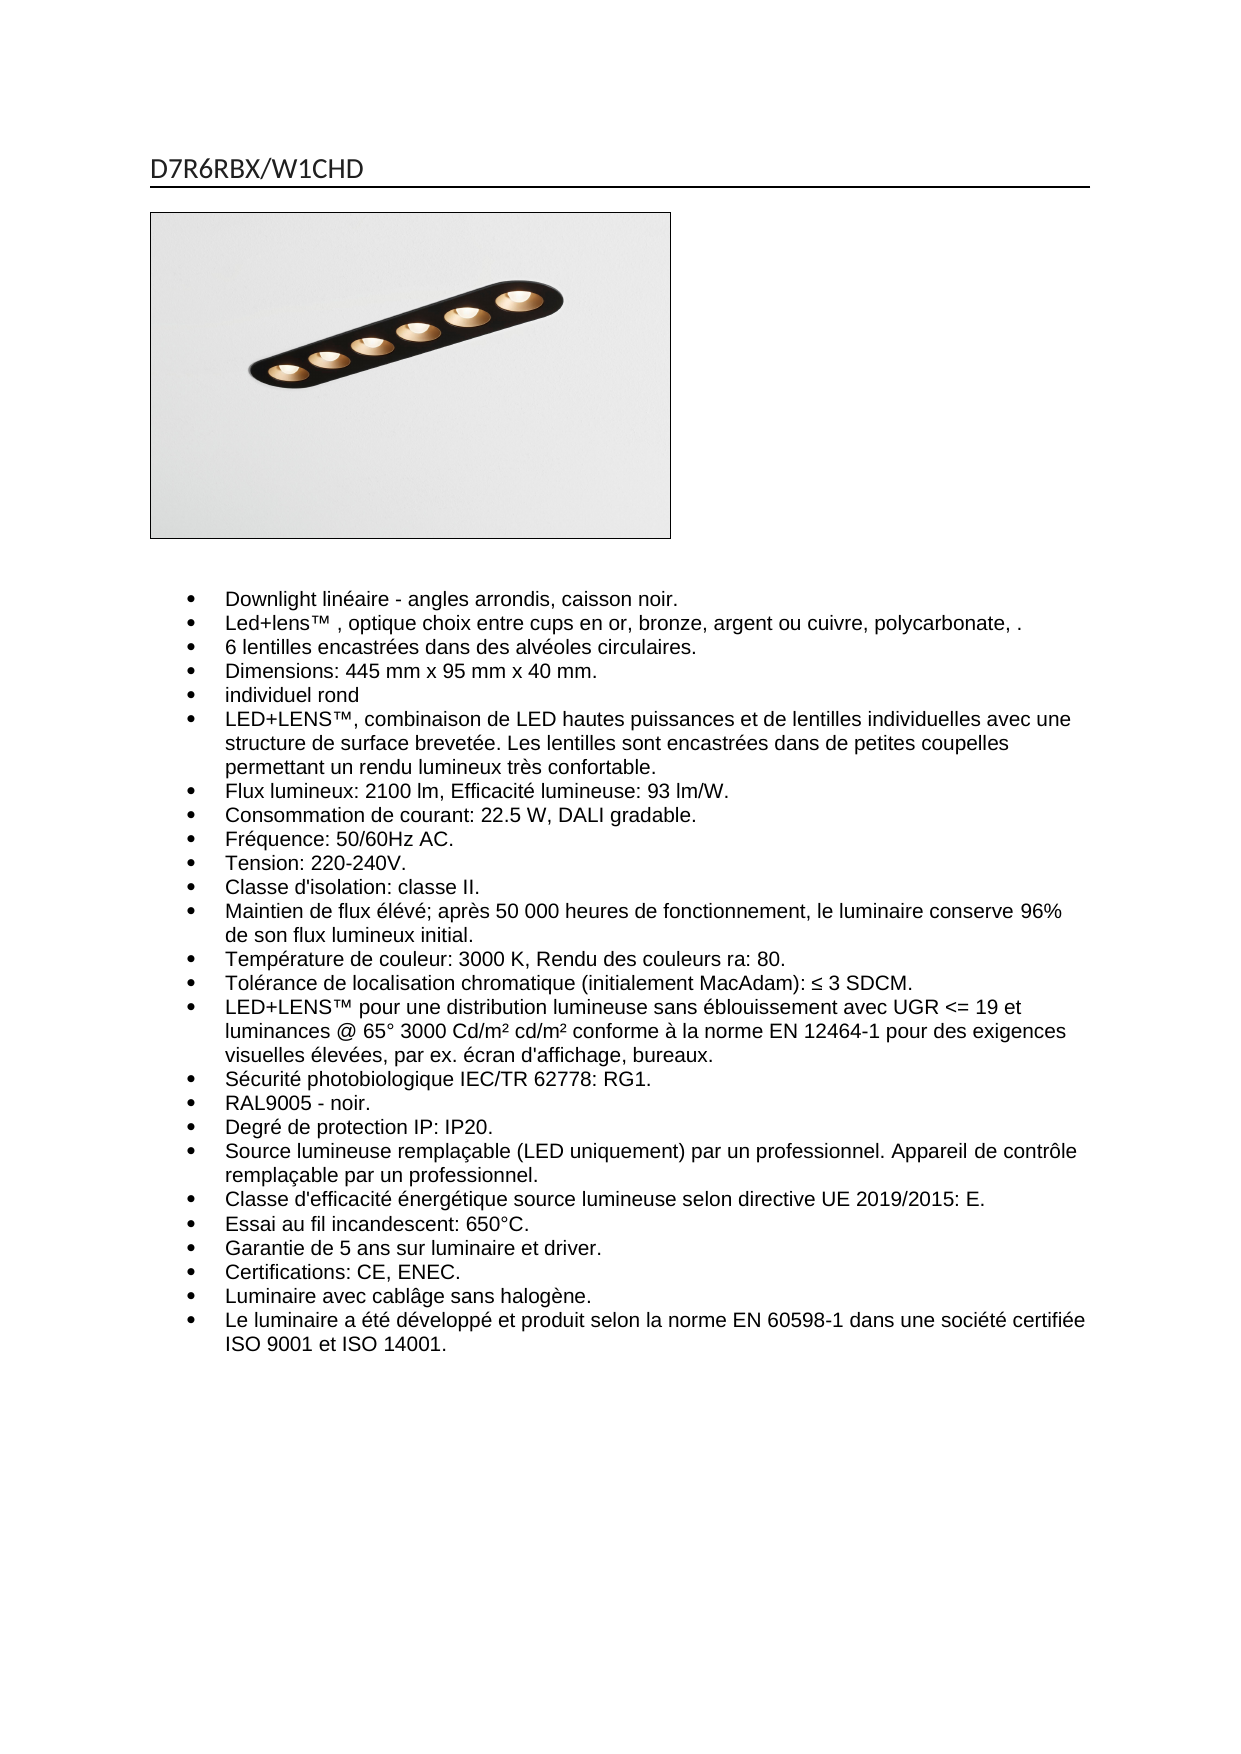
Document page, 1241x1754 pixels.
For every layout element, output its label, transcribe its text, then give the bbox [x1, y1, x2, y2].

list Consommation de courant: 22.5 W, DALI gradable. [187, 803, 1090, 827]
list Classe d'efficacité énergétique source lumineuse selon directive UE 2019/2015: E. [187, 1187, 1090, 1211]
list Flux lumineux: 2100 lm, Efficacité lumineuse: 93 lm/W. [187, 779, 1090, 803]
list RAL9005 - noir. [187, 1091, 1090, 1115]
list individuel rond [187, 683, 1090, 707]
list Led+lens™ , optique choix entre cups en or, bronze, argent ou cuivre, polycarbonate, . [187, 610, 1090, 634]
list Certifications: CE, ENEC. [187, 1259, 1090, 1283]
list LED+LENS™, combinaison de LED hautes puissances et de lentilles individuelles avec une structure de surface brevetée. Les lentilles sont encastrées dans de petites coupelles permettant un rendu lumineux très confortable. [187, 707, 1090, 779]
list Fréquence: 50/60Hz AC. [187, 827, 1090, 851]
picture [151, 213, 670, 538]
list Luminaire avec cablâge sans halogène. [187, 1283, 1090, 1308]
list 6 lentilles encastrées dans des alvéoles circulaires. [187, 634, 1090, 658]
list Dimensions: 445 mm x 95 mm x 40 mm. [187, 658, 1090, 683]
list Degré de protection IP: IP20. [187, 1115, 1090, 1139]
text D7R6RBX/W1CHD [150, 150, 1090, 186]
list Température de couleur: 3000 K, Rendu des couleurs ra: 80. [187, 947, 1090, 971]
list LED+LENS™ pour une distribution lumineuse sans éblouissement avec UGR <= 19 et luminances @ 65° 3000 Cd/m² cd/m² conforme à la norme EN 12464-1 pour des exigences visuelles élevées, par ex. écran d'affichage, bureaux. [187, 995, 1090, 1067]
list Sécurité photobiologique IEC/TR 62778: RG1. [187, 1067, 1090, 1091]
list Maintien de flux élévé; après 50 000 heures de fonctionnement, le luminaire conserve 96% de son flux lumineux initial. [187, 899, 1090, 947]
list Tension: 220-240V. [187, 851, 1090, 875]
list Tolérance de localisation chromatique (initialement MacAdam): ≤ 3 SDCM. [187, 971, 1090, 995]
list Garantie de 5 ans sur luminaire et driver. [187, 1235, 1090, 1259]
list Downlight linéaire - angles arrondis, caisson noir. [187, 586, 1090, 610]
list Classe d'isolation: classe II. [187, 875, 1090, 899]
list Essai au fil incandescent: 650°C. [187, 1211, 1090, 1235]
list Le luminaire a été développé et produit selon la norme EN 60598-1 dans une société certifiée ISO 9001 et ISO 14001. [187, 1308, 1090, 1356]
list Source lumineuse remplaçable (LED uniquement) par un professionnel. Appareil de contrôle remplaçable par un professionnel. [187, 1139, 1090, 1187]
